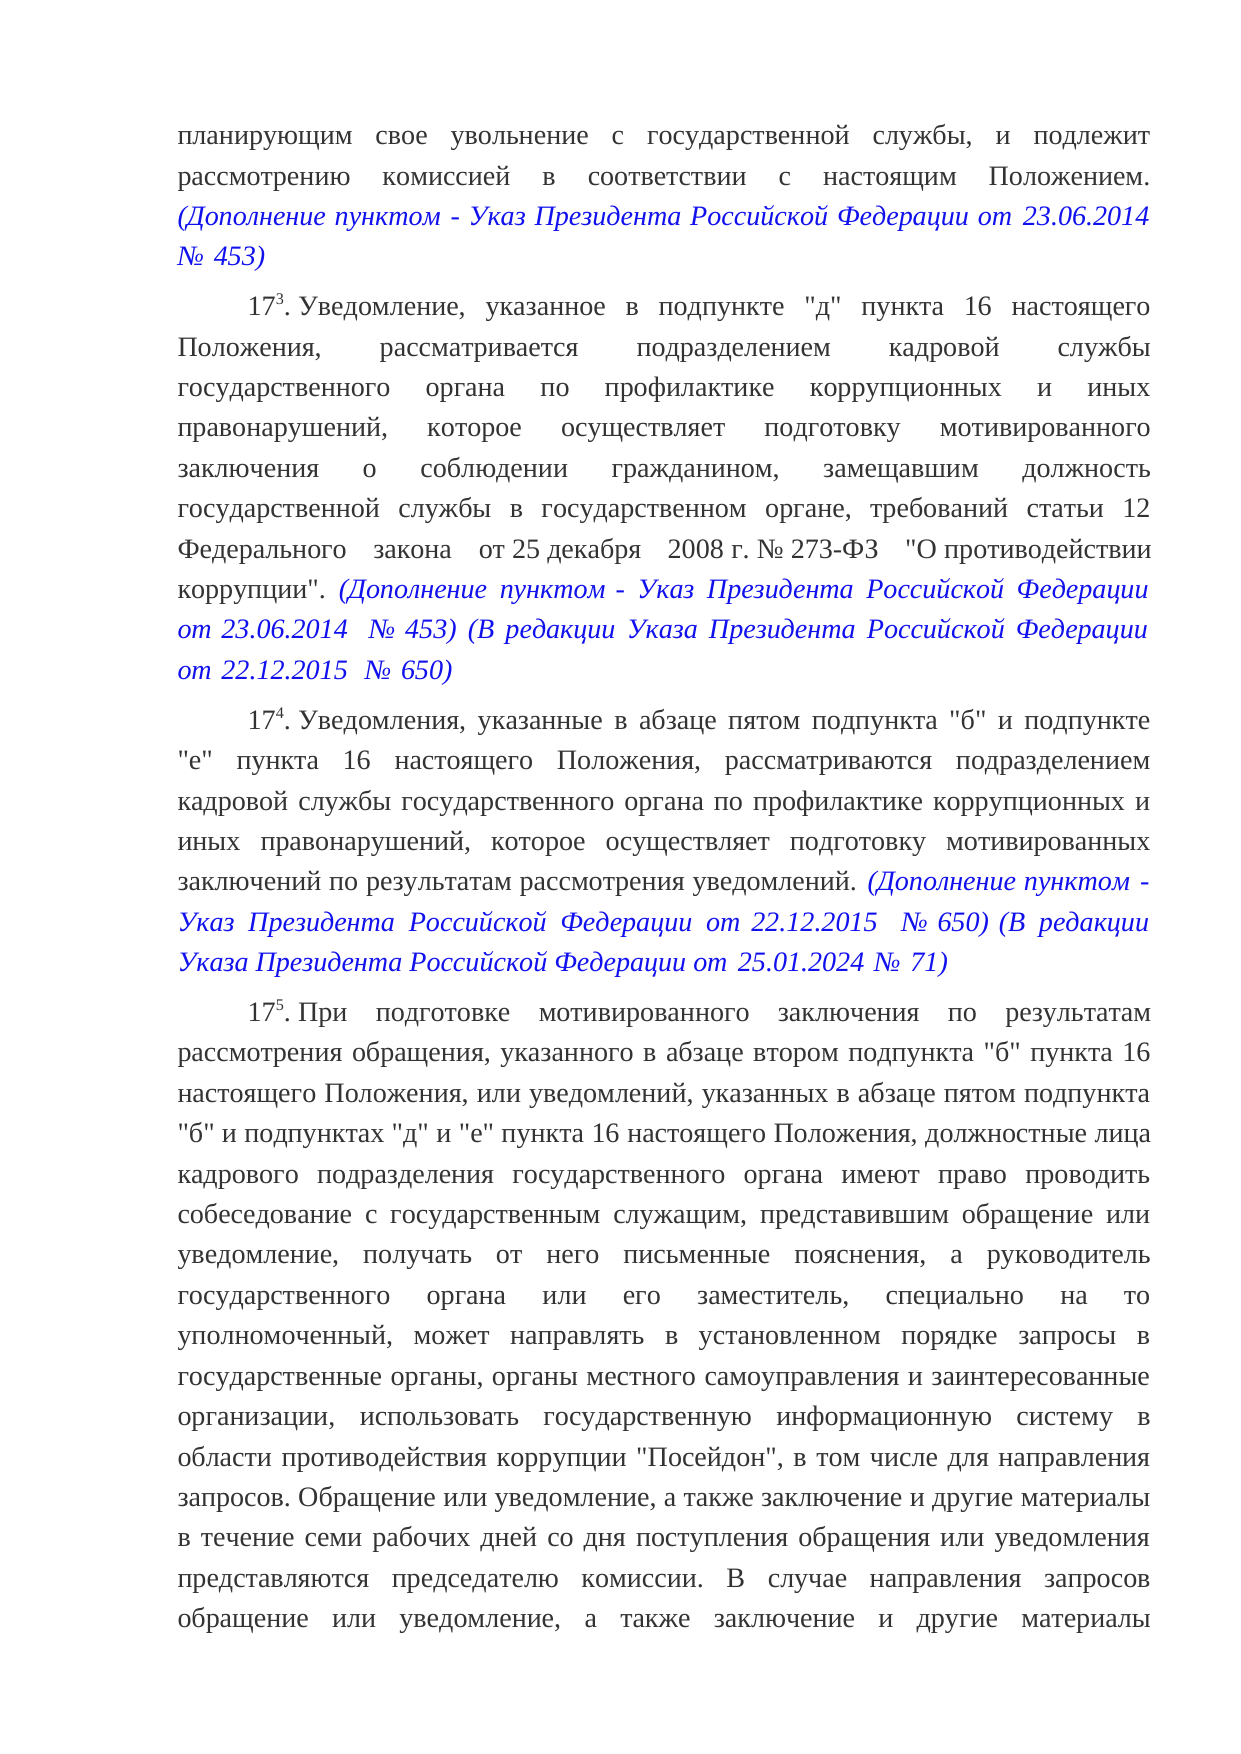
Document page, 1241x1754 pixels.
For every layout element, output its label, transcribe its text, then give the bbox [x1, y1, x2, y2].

text 173. Уведомление, указанное в подпункте "д" пункта 16 настоящего Положения, рассматривается подразделением кадровой службы государственного органа по профилактике коррупционных и иных правонарушений, которое осуществляет подготовку мотивированного заключения о соблюдении гражданином, замещавшим должность государственной службы в государственном органе, требований статьи 12 Федерального закона от 25 декабря 2008 г. № 273-ФЗ "О противодействии коррупции". (Дополнение пунктом - Указ Президента Российской Федерации от 23.06.2014 № 453) (В редакции Указа Президента Российской Федерации от 22.12.2015 № 650) [177, 289, 1152, 685]
text 174. Уведомления, указанные в абзаце пятом подпункта "б" и подпункте "е" пункта 16 настоящего Положения, рассматриваются подразделением кадровой службы государственного органа по профилактике коррупционных и иных правонарушений, которое осуществляет подготовку мотивированных заключений по результатам рассмотрения уведомлений. (Дополнение пунктом - Указ Президента Российской Федерации от 22.12.2015 № 650) (В редакции Указа Президента Российской Федерации от 25.01.2024 № 71) [177, 703, 1152, 978]
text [177, 118, 1152, 272]
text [177, 995, 1152, 1634]
